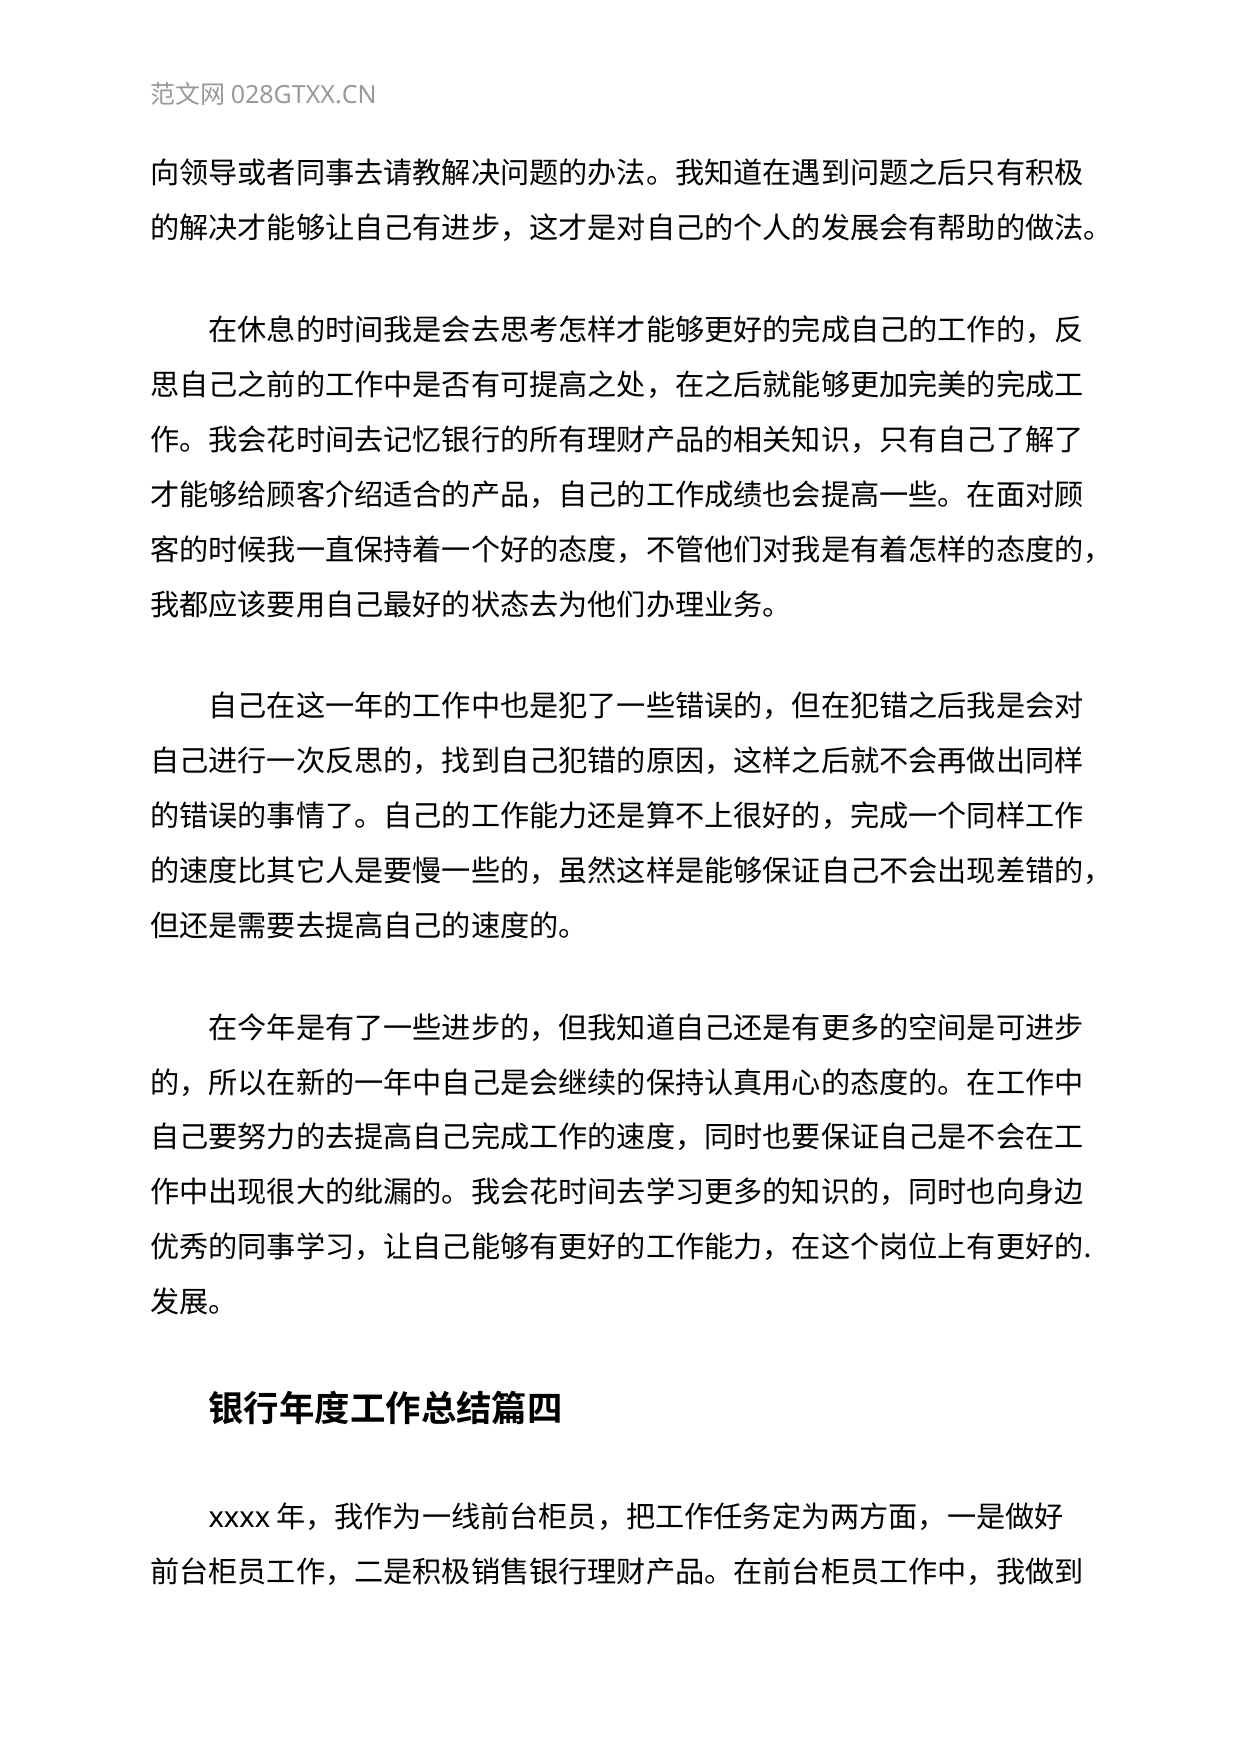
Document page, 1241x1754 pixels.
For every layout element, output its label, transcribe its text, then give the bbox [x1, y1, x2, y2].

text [150, 1494, 1090, 1591]
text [150, 150, 1090, 247]
text 在今年是有了一些进步的，但我知道自己还是有更多的空间是可进步的，所以在新的一年中自己是会继续的保持认真用心的态度的。在工作中自己要努力的去提高自己完成工作的速度，同时也要保证自己是不会在工作中出现很大的纰漏的。我会花时间去学习更多的知识的，同时也向身边优秀的同事学习，让自己能够有更好的工作能力，在这个岗位上有更好的.发展。 [150, 1004, 1090, 1321]
text 在休息的时间我是会去思考怎样才能够更好的完成自己的工作的，反思自己之前的工作中是否有可提高之处，在之后就能够更加完美的完成工作。我会花时间去记忆银行的所有理财产品的相关知识，只有自己了解了才能够给顾客介绍适合的产品，自己的工作成绩也会提高一些。在面对顾客的时候我一直保持着一个好的态度，不管他们对我是有着怎样的态度的，我都应该要用自己最好的状态去为他们办理业务。 [150, 307, 1090, 623]
text 自己在这一年的工作中也是犯了一些错误的，但在犯错之后我是会对自己进行一次反思的，找到自己犯错的原因，这样之后就不会再做出同样的错误的事情了。自己的工作能力还是算不上很好的，完成一个同样工作的速度比其它人是要慢一些的，虽然这样是能够保证自己不会出现差错的，但还是需要去提高自己的速度的。 [150, 683, 1090, 945]
text 银行年度工作总结篇四 [150, 1381, 1090, 1432]
